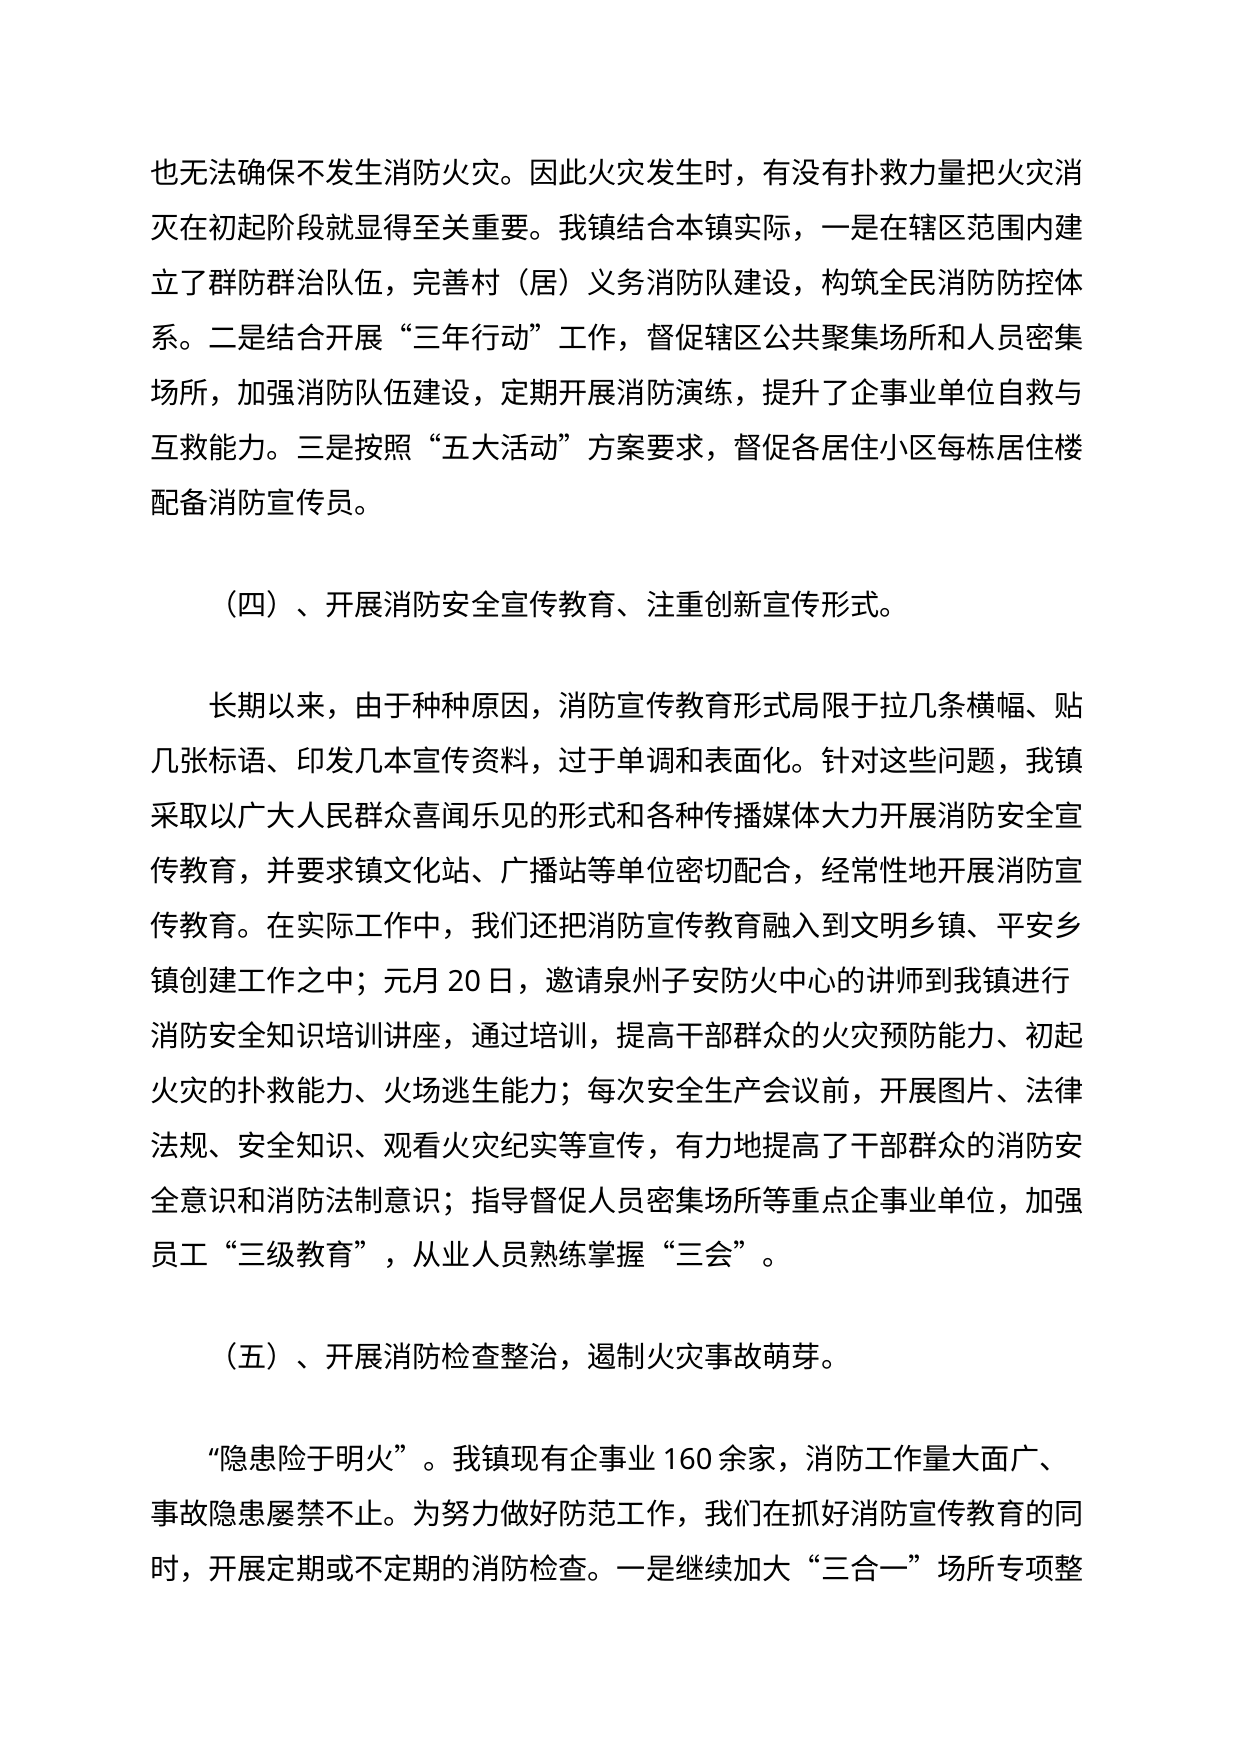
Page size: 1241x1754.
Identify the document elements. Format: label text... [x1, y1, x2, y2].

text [150, 1436, 1090, 1588]
text （四）、开展消防安全宣传教育、注重创新宣传形式。 [150, 581, 1090, 623]
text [150, 150, 1090, 522]
text 长期以来，由于种种原因，消防宣传教育形式局限于拉几条横幅、贴几张标语、印发几本宣传资料，过于单调和表面化。针对这些问题，我镇采取以广大人民群众喜闻乐见的形式和各种传播媒体大力开展消防安全宣传教育，并要求镇文化站、广播站等单位密切配合，经常性地开展消防宣传教育。在实际工作中，我们还把消防宣传教育融入到文明乡镇、平安乡镇创建工作之中；元月20日，邀请泉州子安防火中心的讲师到我镇进行消防安全知识培训讲座，通过培训，提高干部群众的火灾预防能力、初起火灾的扑救能力、火场逃生能力；每次安全生产会议前，开展图片、法律法规、安全知识、观看火灾纪实等宣传，有力地提高了干部群众的消防安全意识和消防法制意识；指导督促人员密集场所等重点企事业单位，加强员工“三级教育”，从业人员熟练掌握“三会”。 [150, 683, 1090, 1274]
text （五）、开展消防检查整治，遏制火灾事故萌芽。 [150, 1334, 1090, 1376]
